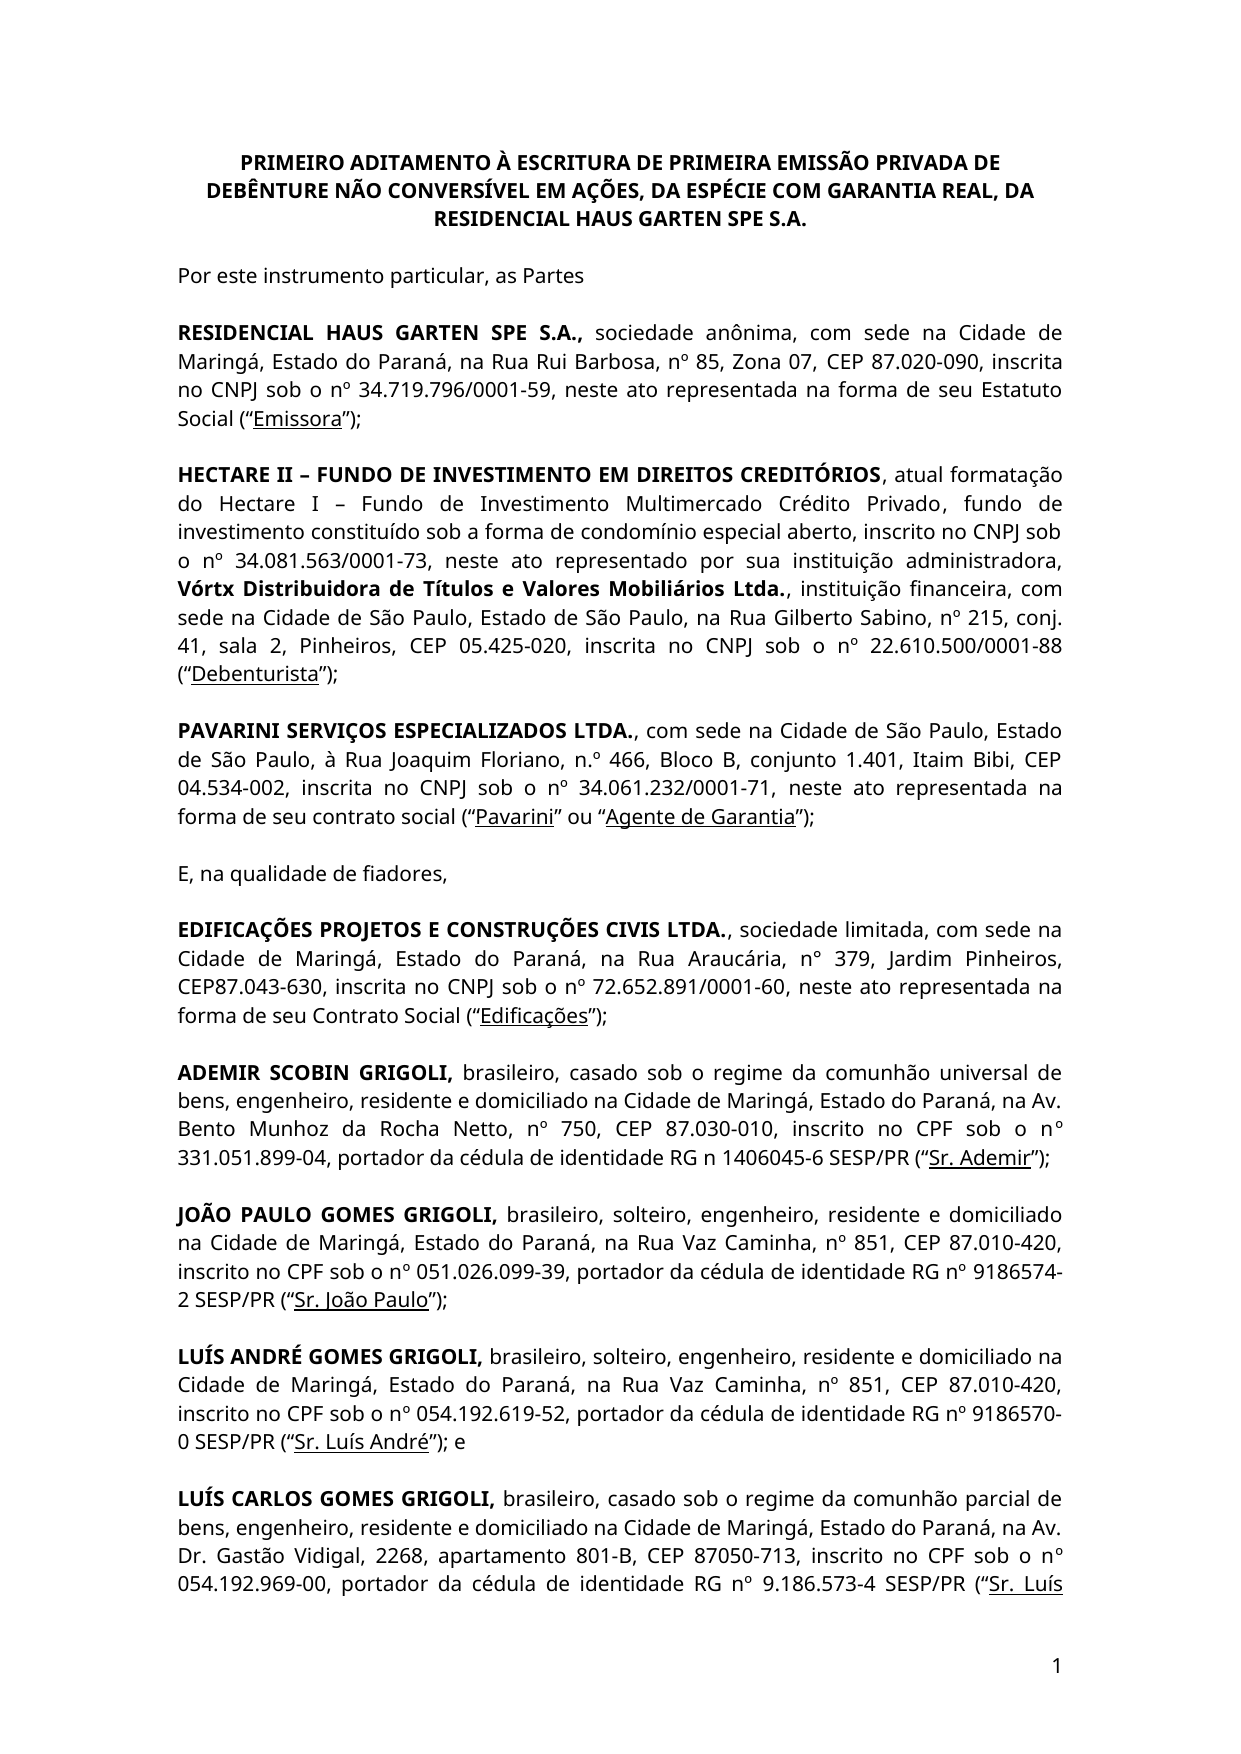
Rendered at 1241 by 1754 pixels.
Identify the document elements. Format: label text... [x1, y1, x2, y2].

text Por este instrumento particular, as Partes [177, 261, 1063, 290]
text PAVARINI SERVIÇOS ESPECIALIZADOS LTDA., com sede na Cidade de São Paulo, Estado de São Paulo, à Rua Joaquim Floriano, n.º 466, Bloco B, conjunto 1.401, Itaim Bibi, CEP 04.534-002, inscrita no CNPJ sob o nº 34.061.232/0001-71, neste ato representada na forma de seu contrato social (“Pavarini” ou “Agente de Garantia”); [177, 716, 1063, 830]
text RESIDENCIAL HAUS GARTEN SPE S.A., sociedade anônima, com sede na Cidade de Maringá, Estado do Paraná, na Rua Rui Barbosa, nº 85, Zona 07, CEP 87.020-090, inscrita no CNPJ sob o nº 34.719.796/0001-59, neste ato representada na forma de seu Estatuto Social (“Emissora”); [177, 318, 1063, 432]
text JOÃO PAULO GOMES GRIGOLI, brasileiro, solteiro, engenheiro, residente e domiciliado na Cidade de Maringá, Estado do Paraná, na Rua Vaz Caminha, nº 851, CEP 87.010-420, inscrito no CPF sob o nº 051.026.099-39, portador da cédula de identidade RG nº 9186574-2 SESP/PR (“Sr. João Paulo”); [177, 1200, 1063, 1314]
text E, na qualidade de fiadores, [177, 859, 1063, 887]
text HECTARE II – FUNDO DE INVESTIMENTO EM DIREITOS CREDITÓRIOS, atual formatação do Hectare I – Fundo de Investimento Multimercado Crédito Privado, fundo de investimento constituído sob a forma de condomínio especial aberto, inscrito no CNPJ sob o nº 34.081.563/0001-73, neste ato representado por sua instituição administradora, Vórtx Distribuidora de Títulos e Valores Mobiliários Ltda., instituição financeira, com sede na Cidade de São Paulo, Estado de São Paulo, na Rua Gilberto Sabino, nº 215, conj. 41, sala 2, Pinheiros, CEP 05.425-020, inscrita no CNPJ sob o nº 22.610.500/0001-88 (“Debenturista”); [177, 461, 1063, 688]
text LUÍS ANDRÉ GOMES GRIGOLI, brasileiro, solteiro, engenheiro, residente e domiciliado na Cidade de Maringá, Estado do Paraná, na Rua Vaz Caminha, nº 851, CEP 87.010-420, inscrito no CPF sob o nº 054.192.619-52, portador da cédula de identidade RG nº 9186570-0 SESP/PR (“Sr. Luís André”); e [177, 1342, 1063, 1456]
text ADEMIR SCOBIN GRIGOLI, brasileiro, casado sob o regime da comunhão universal de bens, engenheiro, residente e domiciliado na Cidade de Maringá, Estado do Paraná, na Av. Bento Munhoz da Rocha Netto, nº 750, CEP 87.030-010, inscrito no CPF sob o nº 331.051.899-04, portador da cédula de identidade RG n 1406045-6 SESP/PR (“Sr. Ademir”); [177, 1058, 1063, 1171]
text PRIMEIRO ADITAMENTO À ESCRITURA DE PRIMEIRA EMISSÃO PRIVADA DE DEBÊNTURE NÃO CONVERSÍVEL EM AÇÕES, DA ESPÉCIE COM GARANTIA REAL, DA RESIDENCIAL HAUS GARTEN SPE S.A. [177, 148, 1063, 233]
text EDIFICAÇÕES PROJETOS E CONSTRUÇÕES CIVIS LTDA., sociedade limitada, com sede na Cidade de Maringá, Estado do Paraná, na Rua Araucária, n° 379, Jardim Pinheiros, CEP87.043-630, inscrita no CNPJ sob o nº 72.652.891/0001-60, neste ato representada na forma de seu Contrato Social (“Edificações”); [177, 916, 1063, 1029]
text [177, 1484, 1063, 1598]
